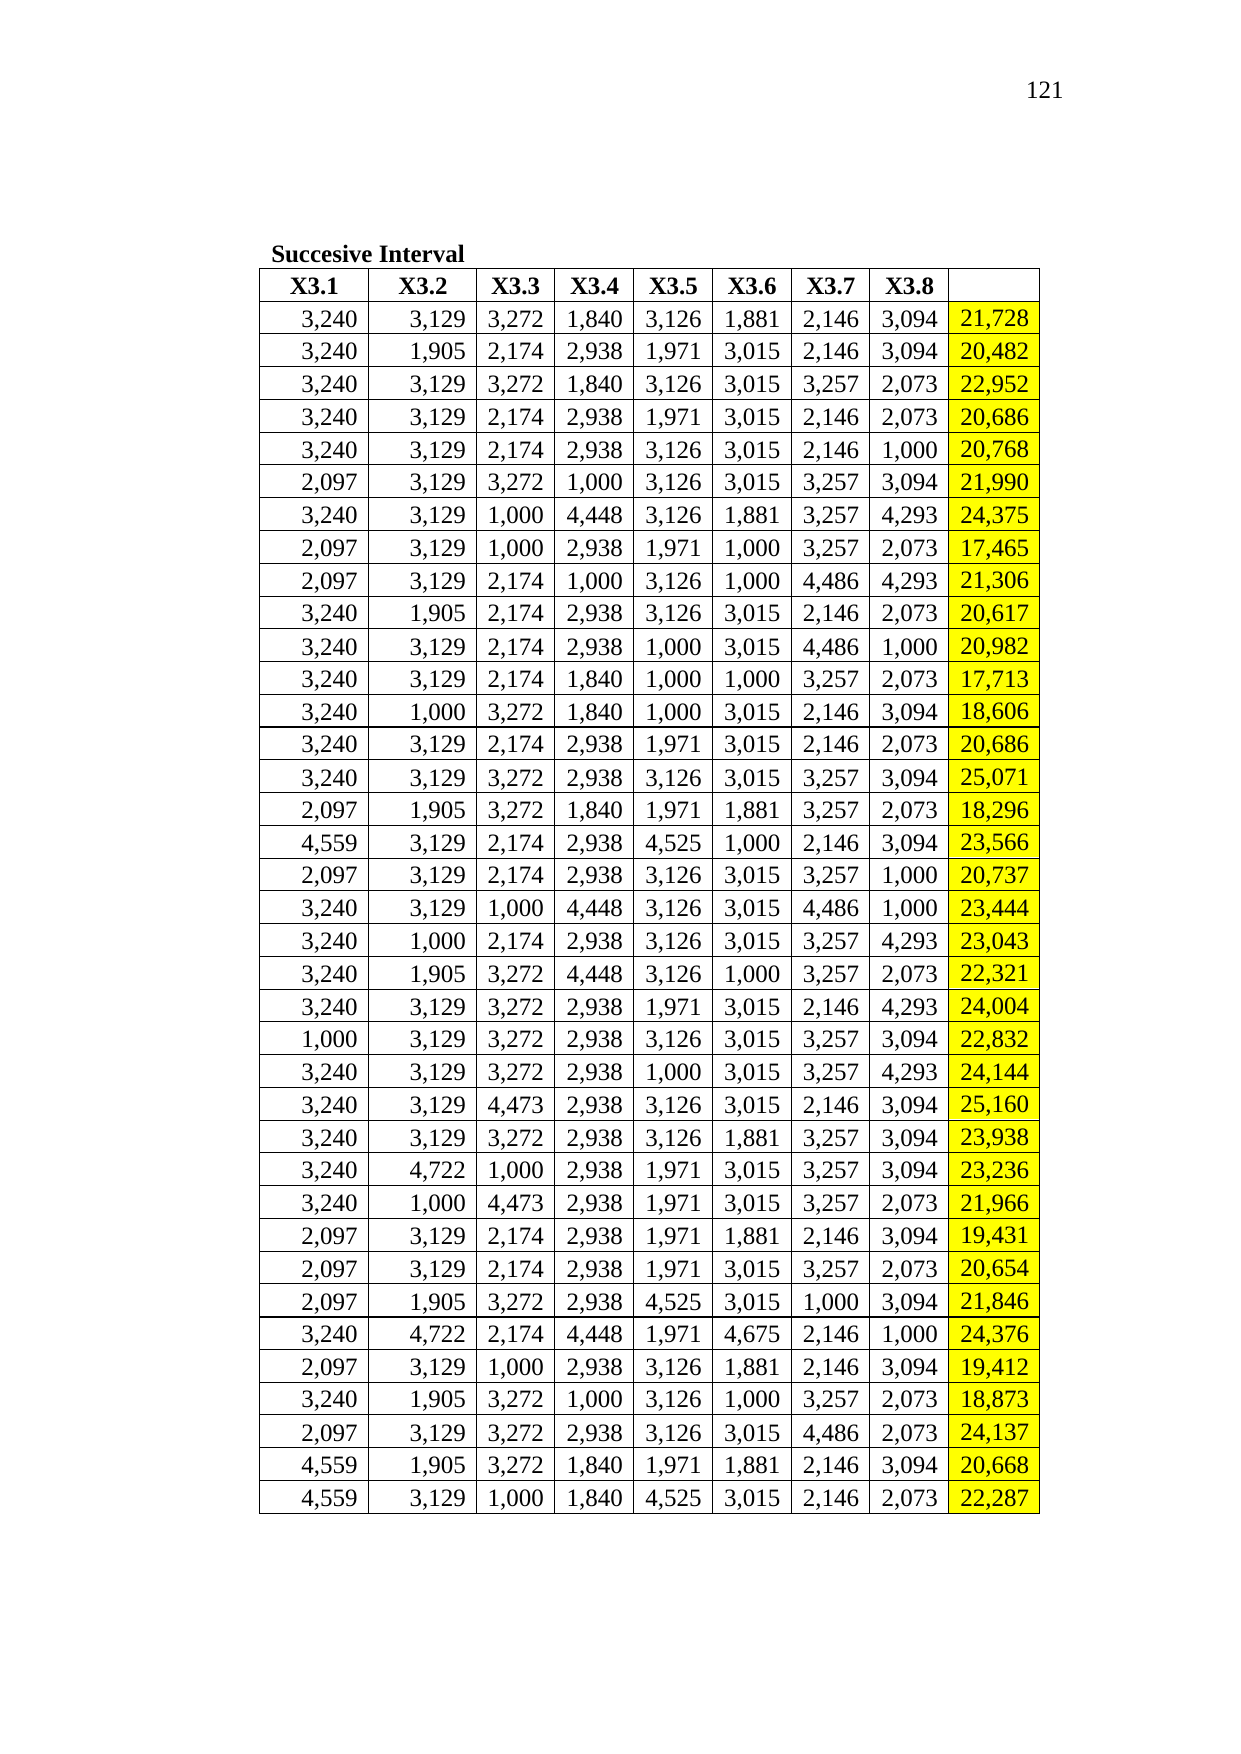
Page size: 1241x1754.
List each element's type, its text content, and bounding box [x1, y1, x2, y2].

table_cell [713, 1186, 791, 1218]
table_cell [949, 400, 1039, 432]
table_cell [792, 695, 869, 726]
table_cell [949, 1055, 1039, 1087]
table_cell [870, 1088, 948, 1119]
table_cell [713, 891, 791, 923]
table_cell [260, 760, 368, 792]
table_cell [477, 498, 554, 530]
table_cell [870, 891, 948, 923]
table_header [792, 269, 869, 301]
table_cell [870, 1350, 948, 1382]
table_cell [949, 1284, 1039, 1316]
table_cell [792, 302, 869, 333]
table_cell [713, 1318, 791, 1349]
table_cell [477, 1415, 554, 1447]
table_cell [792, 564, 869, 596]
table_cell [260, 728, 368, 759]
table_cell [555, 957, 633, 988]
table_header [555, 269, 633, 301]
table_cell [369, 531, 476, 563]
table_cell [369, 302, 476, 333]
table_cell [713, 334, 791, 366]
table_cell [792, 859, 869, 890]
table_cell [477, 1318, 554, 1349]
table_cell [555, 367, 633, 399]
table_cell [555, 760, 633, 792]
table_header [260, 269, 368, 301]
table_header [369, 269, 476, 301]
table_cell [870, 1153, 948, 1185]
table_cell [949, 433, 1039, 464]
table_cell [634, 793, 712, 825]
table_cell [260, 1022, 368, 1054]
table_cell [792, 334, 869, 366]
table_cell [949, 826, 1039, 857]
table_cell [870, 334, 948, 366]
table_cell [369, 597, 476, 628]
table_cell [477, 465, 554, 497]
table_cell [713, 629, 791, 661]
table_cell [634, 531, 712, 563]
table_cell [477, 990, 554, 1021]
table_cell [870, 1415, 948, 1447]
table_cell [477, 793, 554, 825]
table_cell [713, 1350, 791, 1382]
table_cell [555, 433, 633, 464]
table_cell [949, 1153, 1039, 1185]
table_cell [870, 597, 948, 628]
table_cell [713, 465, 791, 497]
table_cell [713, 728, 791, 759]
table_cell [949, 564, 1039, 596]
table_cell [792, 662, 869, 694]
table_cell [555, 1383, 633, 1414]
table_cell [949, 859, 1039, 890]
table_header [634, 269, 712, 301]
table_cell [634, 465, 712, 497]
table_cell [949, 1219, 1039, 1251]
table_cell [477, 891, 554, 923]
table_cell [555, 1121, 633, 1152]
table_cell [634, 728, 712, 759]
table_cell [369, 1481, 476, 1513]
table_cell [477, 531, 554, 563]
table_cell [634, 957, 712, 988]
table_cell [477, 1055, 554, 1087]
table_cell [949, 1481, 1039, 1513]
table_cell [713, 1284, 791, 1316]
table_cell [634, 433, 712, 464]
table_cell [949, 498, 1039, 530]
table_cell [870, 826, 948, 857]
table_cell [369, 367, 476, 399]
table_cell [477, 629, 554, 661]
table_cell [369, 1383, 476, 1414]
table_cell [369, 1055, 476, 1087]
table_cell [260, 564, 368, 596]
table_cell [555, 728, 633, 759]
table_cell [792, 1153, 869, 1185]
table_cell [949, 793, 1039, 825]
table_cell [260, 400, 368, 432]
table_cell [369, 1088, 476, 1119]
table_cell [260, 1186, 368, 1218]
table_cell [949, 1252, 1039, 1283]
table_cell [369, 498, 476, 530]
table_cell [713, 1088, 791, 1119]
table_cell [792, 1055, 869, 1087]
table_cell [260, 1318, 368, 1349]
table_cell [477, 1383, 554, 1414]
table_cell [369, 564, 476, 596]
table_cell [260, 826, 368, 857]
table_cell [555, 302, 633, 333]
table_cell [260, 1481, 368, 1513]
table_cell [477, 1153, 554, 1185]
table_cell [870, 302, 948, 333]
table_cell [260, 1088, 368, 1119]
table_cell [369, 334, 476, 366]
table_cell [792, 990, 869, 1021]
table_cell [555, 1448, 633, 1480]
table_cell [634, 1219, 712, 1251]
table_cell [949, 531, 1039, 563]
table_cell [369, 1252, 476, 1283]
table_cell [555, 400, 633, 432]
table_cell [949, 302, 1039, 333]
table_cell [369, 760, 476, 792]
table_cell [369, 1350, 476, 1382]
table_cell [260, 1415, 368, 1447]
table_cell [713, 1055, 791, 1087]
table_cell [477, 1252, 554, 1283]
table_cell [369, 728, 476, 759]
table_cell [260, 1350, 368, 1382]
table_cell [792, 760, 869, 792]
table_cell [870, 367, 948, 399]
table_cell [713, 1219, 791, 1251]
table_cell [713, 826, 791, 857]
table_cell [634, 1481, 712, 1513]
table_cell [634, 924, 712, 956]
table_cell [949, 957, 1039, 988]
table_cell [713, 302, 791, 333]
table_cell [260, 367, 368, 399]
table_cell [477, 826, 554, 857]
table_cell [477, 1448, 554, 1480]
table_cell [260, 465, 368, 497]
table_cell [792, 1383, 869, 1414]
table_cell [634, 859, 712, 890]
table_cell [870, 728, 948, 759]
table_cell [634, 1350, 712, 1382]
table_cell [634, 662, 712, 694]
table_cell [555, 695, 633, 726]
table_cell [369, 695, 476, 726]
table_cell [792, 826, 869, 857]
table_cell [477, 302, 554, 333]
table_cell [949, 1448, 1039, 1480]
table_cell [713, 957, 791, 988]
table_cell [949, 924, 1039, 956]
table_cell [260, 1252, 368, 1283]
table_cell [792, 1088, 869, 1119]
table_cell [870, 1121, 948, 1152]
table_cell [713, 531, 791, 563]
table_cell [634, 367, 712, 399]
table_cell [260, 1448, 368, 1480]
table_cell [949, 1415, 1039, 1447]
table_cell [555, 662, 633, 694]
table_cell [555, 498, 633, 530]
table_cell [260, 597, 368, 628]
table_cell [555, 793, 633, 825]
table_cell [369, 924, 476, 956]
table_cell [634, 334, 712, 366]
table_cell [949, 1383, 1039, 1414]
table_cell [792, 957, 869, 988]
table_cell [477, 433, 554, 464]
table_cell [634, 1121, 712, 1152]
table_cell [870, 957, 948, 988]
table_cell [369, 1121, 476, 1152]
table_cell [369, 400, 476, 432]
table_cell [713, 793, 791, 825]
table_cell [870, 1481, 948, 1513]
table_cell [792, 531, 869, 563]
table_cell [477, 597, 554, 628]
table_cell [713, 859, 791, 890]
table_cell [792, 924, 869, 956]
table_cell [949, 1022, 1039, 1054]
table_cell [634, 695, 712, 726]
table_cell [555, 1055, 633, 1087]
text Succesive Interval [271, 239, 1188, 268]
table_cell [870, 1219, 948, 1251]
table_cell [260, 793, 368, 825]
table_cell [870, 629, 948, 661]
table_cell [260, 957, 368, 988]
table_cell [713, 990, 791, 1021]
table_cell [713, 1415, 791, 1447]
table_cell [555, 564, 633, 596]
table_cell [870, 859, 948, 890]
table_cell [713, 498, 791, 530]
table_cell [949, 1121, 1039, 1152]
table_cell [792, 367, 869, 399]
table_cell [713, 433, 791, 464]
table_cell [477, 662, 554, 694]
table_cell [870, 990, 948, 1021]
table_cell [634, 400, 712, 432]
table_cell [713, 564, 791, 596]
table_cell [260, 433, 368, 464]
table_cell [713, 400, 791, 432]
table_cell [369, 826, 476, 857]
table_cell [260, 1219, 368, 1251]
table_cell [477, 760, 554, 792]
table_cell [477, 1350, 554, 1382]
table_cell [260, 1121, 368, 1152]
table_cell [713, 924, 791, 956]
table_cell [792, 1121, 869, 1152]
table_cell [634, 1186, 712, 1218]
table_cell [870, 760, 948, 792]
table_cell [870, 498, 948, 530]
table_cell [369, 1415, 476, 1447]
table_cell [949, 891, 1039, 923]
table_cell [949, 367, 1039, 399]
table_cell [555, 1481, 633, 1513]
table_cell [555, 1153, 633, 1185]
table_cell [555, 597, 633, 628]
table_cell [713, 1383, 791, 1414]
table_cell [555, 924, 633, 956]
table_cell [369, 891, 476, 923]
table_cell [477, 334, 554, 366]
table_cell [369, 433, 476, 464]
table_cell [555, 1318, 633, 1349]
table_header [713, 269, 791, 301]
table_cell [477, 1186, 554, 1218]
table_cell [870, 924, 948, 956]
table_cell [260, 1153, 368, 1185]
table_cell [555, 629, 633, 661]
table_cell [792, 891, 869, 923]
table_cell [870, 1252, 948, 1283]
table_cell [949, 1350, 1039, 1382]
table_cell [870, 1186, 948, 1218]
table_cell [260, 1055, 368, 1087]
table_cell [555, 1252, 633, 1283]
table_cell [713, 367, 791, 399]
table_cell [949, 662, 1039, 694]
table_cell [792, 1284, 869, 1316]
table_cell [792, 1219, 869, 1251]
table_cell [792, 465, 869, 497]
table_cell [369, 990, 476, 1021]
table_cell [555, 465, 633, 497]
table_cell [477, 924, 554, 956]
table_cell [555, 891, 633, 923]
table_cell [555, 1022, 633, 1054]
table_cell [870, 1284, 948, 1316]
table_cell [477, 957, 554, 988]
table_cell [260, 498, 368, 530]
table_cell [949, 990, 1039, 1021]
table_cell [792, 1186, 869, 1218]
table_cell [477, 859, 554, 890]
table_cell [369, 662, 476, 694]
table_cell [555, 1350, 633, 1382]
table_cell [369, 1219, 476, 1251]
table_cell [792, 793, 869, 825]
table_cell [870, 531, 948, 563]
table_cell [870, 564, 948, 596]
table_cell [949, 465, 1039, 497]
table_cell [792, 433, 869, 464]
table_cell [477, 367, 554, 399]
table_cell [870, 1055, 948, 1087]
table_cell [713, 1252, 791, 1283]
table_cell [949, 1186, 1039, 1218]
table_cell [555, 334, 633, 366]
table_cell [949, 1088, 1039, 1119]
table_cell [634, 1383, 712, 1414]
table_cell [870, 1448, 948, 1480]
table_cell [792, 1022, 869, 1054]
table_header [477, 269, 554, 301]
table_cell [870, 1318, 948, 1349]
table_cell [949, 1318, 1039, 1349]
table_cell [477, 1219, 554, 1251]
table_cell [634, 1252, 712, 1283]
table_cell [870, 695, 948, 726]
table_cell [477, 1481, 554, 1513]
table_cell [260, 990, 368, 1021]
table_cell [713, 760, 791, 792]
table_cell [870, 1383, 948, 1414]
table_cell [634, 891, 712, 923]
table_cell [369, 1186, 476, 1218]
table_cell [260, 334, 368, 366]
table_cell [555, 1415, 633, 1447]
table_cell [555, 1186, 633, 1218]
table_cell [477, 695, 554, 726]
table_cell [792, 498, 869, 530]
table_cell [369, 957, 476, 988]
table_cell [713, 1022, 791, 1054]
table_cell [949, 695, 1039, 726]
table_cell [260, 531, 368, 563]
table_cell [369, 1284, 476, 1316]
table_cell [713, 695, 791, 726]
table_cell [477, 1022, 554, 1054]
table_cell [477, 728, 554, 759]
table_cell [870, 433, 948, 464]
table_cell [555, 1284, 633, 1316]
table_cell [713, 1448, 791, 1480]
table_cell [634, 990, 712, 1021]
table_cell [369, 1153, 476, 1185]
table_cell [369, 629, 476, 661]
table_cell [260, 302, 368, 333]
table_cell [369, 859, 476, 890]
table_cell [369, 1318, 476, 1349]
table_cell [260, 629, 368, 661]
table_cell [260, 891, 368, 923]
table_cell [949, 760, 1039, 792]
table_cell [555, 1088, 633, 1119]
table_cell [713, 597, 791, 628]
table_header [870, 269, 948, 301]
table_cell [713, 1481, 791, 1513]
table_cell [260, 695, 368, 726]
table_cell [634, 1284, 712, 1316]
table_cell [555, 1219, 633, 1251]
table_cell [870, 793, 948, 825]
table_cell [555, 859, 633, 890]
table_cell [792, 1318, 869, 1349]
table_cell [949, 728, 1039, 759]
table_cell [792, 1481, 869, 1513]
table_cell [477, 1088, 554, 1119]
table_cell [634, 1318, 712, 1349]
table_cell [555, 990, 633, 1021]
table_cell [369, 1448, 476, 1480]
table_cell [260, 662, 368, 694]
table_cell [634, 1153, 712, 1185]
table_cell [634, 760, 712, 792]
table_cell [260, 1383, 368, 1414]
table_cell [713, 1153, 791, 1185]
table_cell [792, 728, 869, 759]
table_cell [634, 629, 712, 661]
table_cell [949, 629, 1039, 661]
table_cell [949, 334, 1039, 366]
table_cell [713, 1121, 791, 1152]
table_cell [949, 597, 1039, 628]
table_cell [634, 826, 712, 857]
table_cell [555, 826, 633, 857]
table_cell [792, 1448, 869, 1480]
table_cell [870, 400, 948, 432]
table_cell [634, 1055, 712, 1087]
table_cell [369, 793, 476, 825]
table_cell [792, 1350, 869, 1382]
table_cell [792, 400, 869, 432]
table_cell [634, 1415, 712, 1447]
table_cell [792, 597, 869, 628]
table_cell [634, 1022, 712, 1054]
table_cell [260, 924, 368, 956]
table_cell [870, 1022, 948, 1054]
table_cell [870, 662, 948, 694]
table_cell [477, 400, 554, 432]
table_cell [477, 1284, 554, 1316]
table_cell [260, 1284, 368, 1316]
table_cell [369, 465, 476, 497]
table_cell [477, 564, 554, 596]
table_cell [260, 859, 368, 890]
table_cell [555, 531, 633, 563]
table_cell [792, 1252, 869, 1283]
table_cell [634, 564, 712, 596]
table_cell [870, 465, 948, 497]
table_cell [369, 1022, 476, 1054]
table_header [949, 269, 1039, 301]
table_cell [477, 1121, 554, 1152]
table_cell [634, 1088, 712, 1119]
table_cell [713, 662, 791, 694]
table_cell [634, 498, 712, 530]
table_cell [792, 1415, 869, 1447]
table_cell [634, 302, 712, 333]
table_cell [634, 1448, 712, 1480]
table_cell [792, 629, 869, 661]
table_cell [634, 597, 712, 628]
